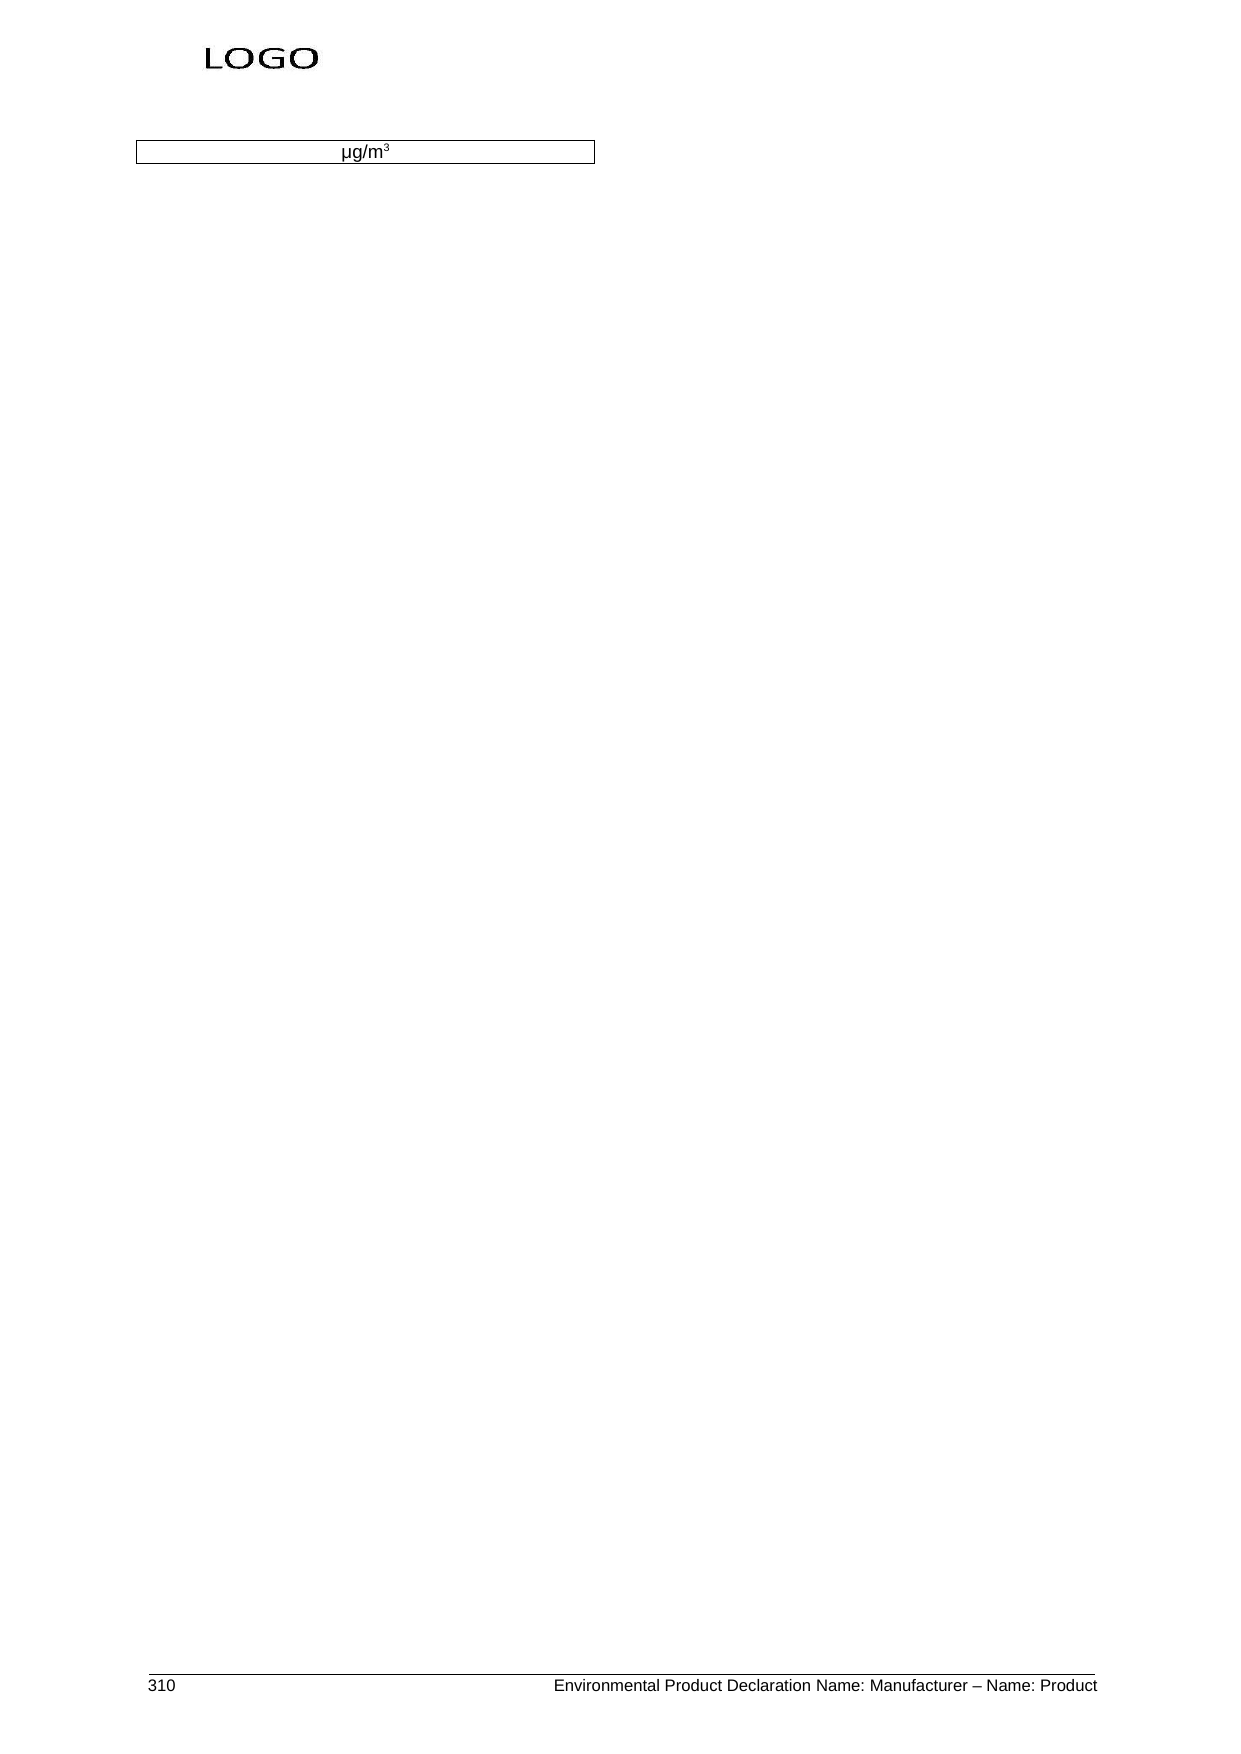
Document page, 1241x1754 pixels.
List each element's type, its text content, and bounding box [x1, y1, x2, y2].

table_cell μg/m3 [137, 141, 594, 162]
picture [148, 15, 624, 104]
